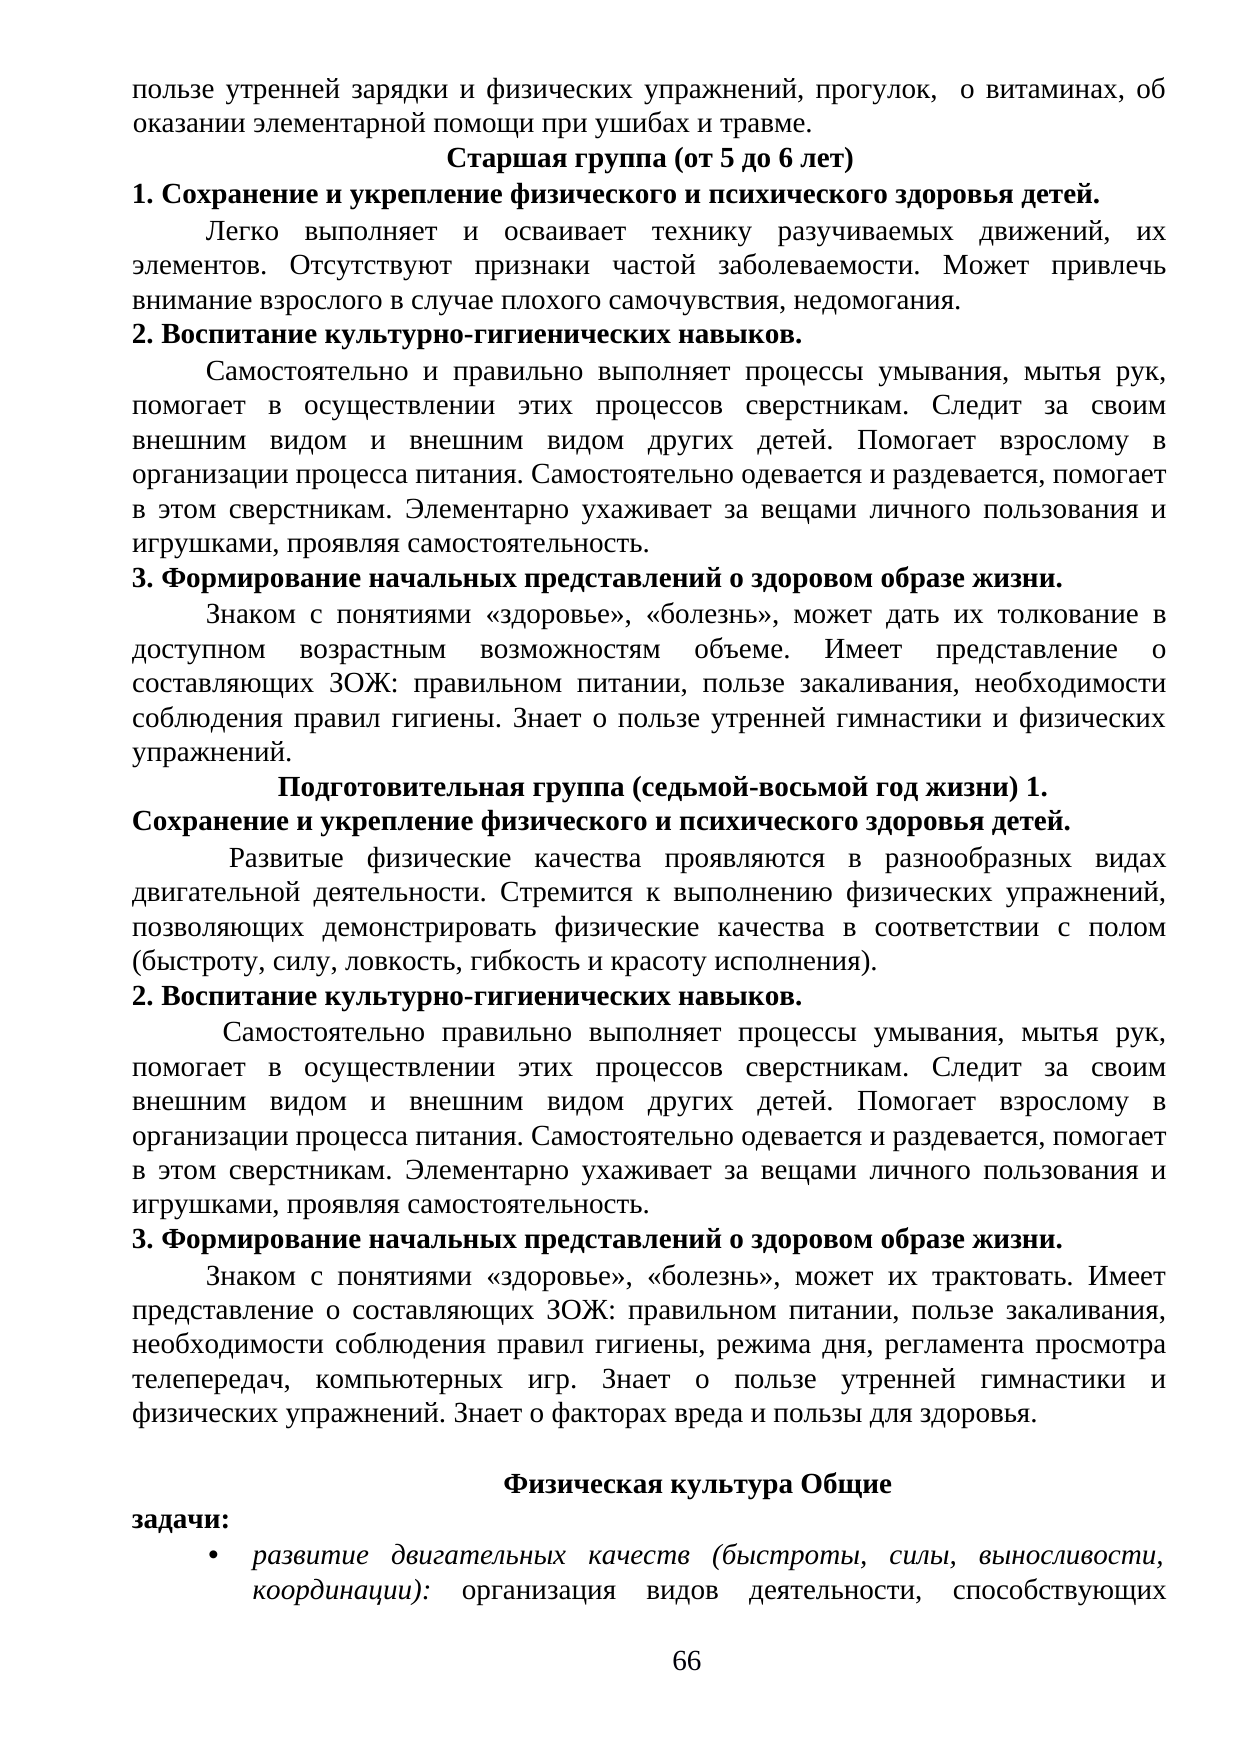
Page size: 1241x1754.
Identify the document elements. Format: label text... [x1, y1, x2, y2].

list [208, 1537, 1167, 1605]
list Воспитание культурно-гигиенических навыков. [132, 317, 1167, 350]
text Старшая группа (от 5 до 6 лет) [204, 140, 1096, 174]
list Сохранение и укрепление физического и психического здоровья детей. [132, 177, 1167, 210]
text Знаком с понятиями «здоровье», «болезнь», может дать их толкование в доступном возрастным возможностям объеме. Имеет представление о составляющих ЗОЖ: правильном питании, пользе закаливания, необходимости соблюдения правил гигиены. Знает о пользе утренней гимнастики и физических упражнений. [132, 596, 1167, 768]
text Подготовительная группа (седьмой-восьмой год жизни) 1. Сохранение и укрепление физического и психического здоровья детей. [132, 769, 1102, 837]
text Самостоятельно и правильно выполняет процессы умывания, мытья рук, помогает в осуществлении этих процессов сверстникам. Следит за своим внешним видом и внешним видом других детей. Помогает взрослому в организации процесса питания. Самостоятельно одевается и раздевается, помогает в этом сверстникам. Элементарно ухаживает за вещами личного пользования и игрушками, проявляя самостоятельность. [132, 353, 1167, 559]
list Воспитание культурно-гигиенических навыков. [132, 978, 1167, 1012]
text Физическая культура Общие задачи: [132, 1467, 894, 1534]
text Самостоятельно правильно выполняет процессы умывания, мытья рук, помогает в осуществлении этих процессов сверстникам. Следит за своим внешним видом и внешним видом других детей. Помогает взрослому в организации процесса питания. Самостоятельно одевается и раздевается, помогает в этом сверстникам. Элементарно ухаживает за вещами личного пользования и игрушками, проявляя самостоятельность. [132, 1014, 1167, 1220]
text пользе утренней зарядки и физических упражнений, прогулок, о витаминах, об оказании элементарной помощи при ушибах и травме. [132, 71, 1167, 139]
list Формирование начальных представлений о здоровом образе жизни. [132, 560, 1167, 594]
text Знаком с понятиями «здоровье», «болезнь», может их трактовать. Имеет представление о составляющих ЗОЖ: правильном питании, пользе закаливания, необходимости соблюдения правил гигиены, режима дня, регламента просмотра телепередач, компьютерных игр. Знает о пользе утренней гимнастики и физических упражнений. Знает о факторах вреда и пользы для здоровья. [132, 1258, 1167, 1429]
list Формирование начальных представлений о здоровом образе жизни. [132, 1221, 1167, 1255]
text Развитые физические качества проявляются в разнообразных видах двигательной деятельности. Стремится к выполнению физических упражнений, позволяющих демонстрировать физические качества в соответствии с полом (быстроту, силу, ловкость, гибкость и красоту исполнения). [132, 840, 1167, 977]
text Легко выполняет и осваивает технику разучиваемых движений, их элементов. Отсутствуют признаки частой заболеваемости. Может привлечь внимание взрослого в случае плохого самочувствия, недомогания. [132, 213, 1167, 315]
